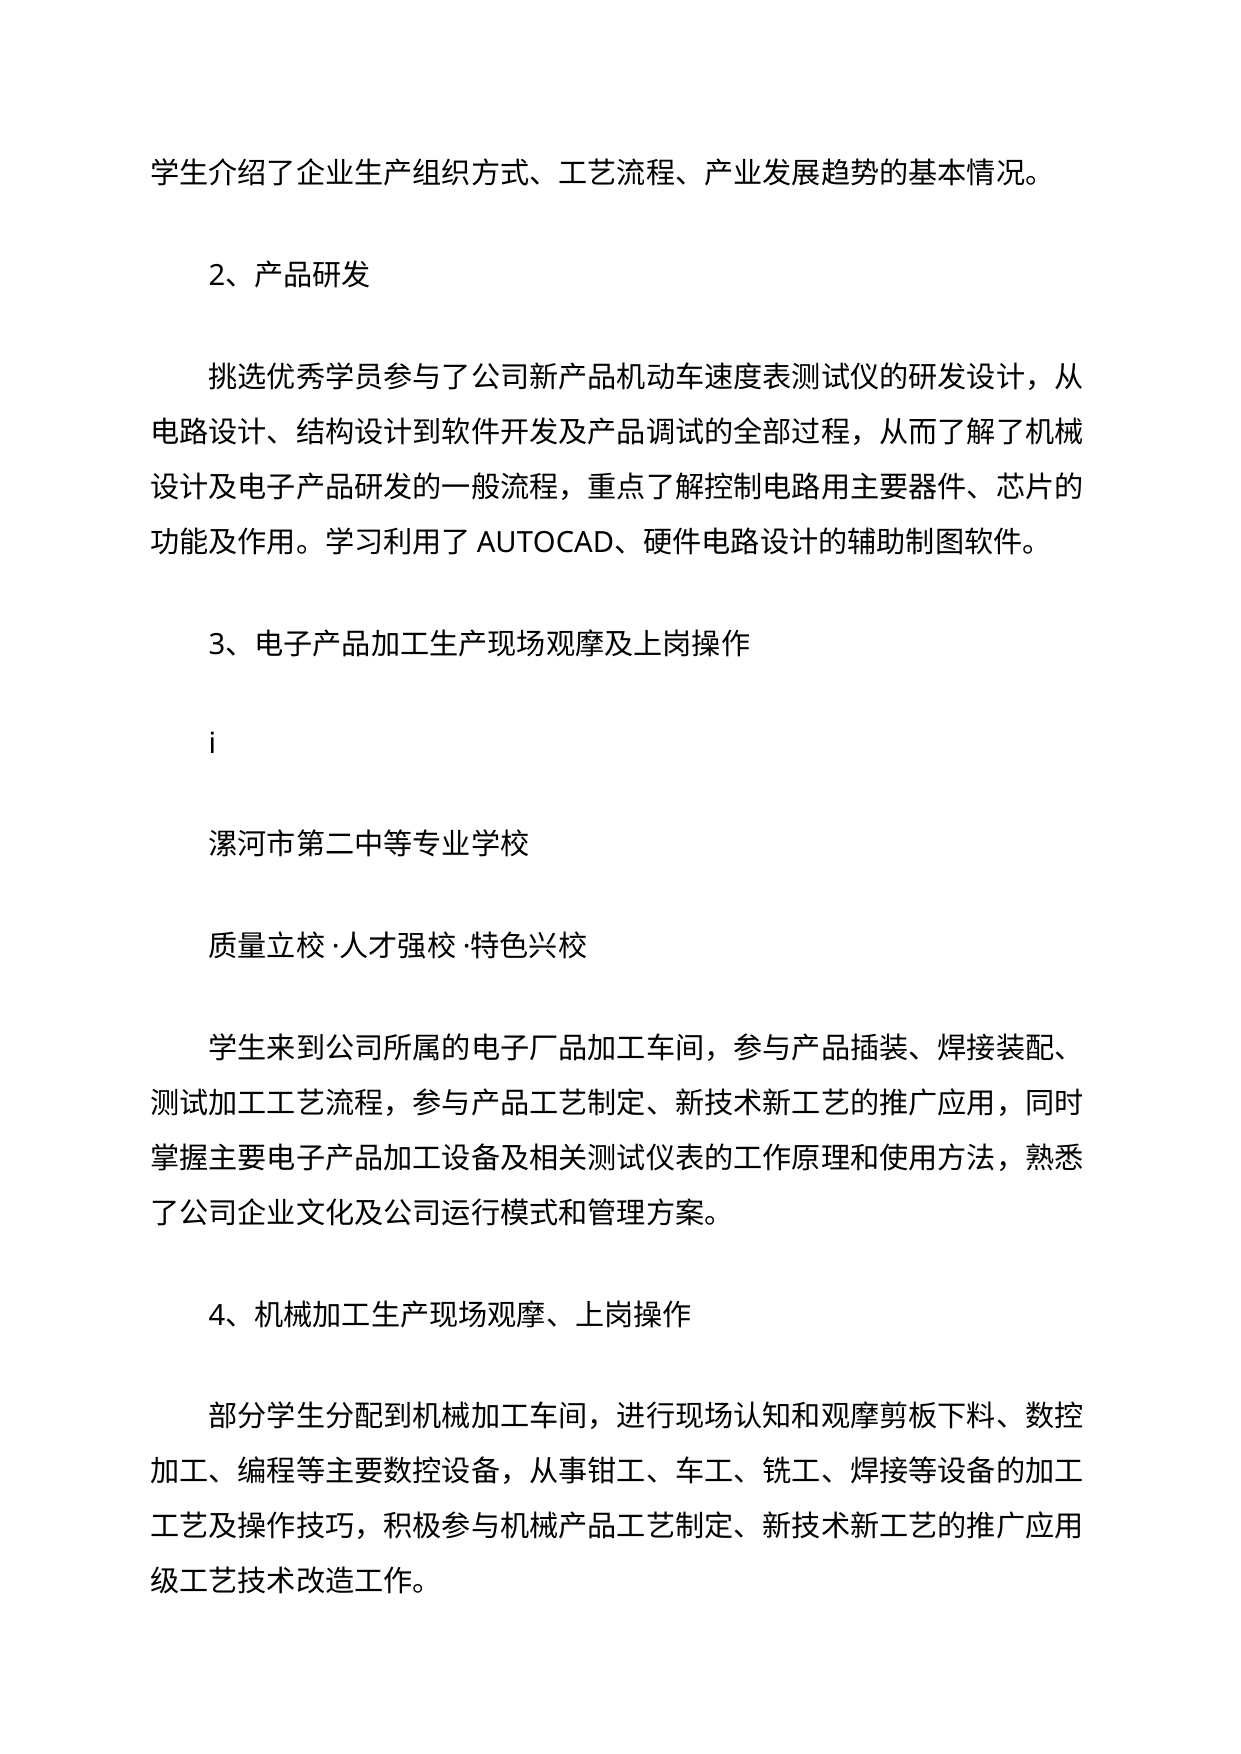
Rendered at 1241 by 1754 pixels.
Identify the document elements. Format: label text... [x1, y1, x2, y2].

text 4、机械加工生产现场观摩、上岗操作 [150, 1291, 1090, 1333]
text 2、产品研发 [150, 252, 1090, 294]
text i [150, 722, 1090, 762]
text 学生来到公司所属的电子厂品加工车间，参与产品插装、焊接装配、测试加工工艺流程，参与产品工艺制定、新技术新工艺的推广应用，同时掌握主要电子产品加工设备及相关测试仪表的工作原理和使用方法，熟悉了公司企业文化及公司运行模式和管理方案。 [150, 1024, 1090, 1232]
text 挑选优秀学员参与了公司新产品机动车速度表测试仪的研发设计，从电路设计、结构设计到软件开发及产品调试的全部过程，从而了解了机械设计及电子产品研发的一般流程，重点了解控制电路用主要器件、芯片的功能及作用。学习利用了AUTOCAD、硬件电路设计的辅助制图软件。 [150, 354, 1090, 561]
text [150, 150, 1090, 192]
text 部分学生分配到机械加工车间，进行现场认知和观摩剪板下料、数控加工、编程等主要数控设备，从事钳工、车工、铣工、焊接等设备的加工工艺及操作技巧，积极参与机械产品工艺制定、新技术新工艺的推广应用级工艺技术改造工作。 [150, 1393, 1090, 1600]
text 漯河市第二中等专业学校 [150, 821, 1090, 863]
text 3、电子产品加工生产现场观摩及上岗操作 [150, 620, 1090, 663]
text 质量立校 ·人才强校 ·特色兴校 [150, 923, 1090, 965]
